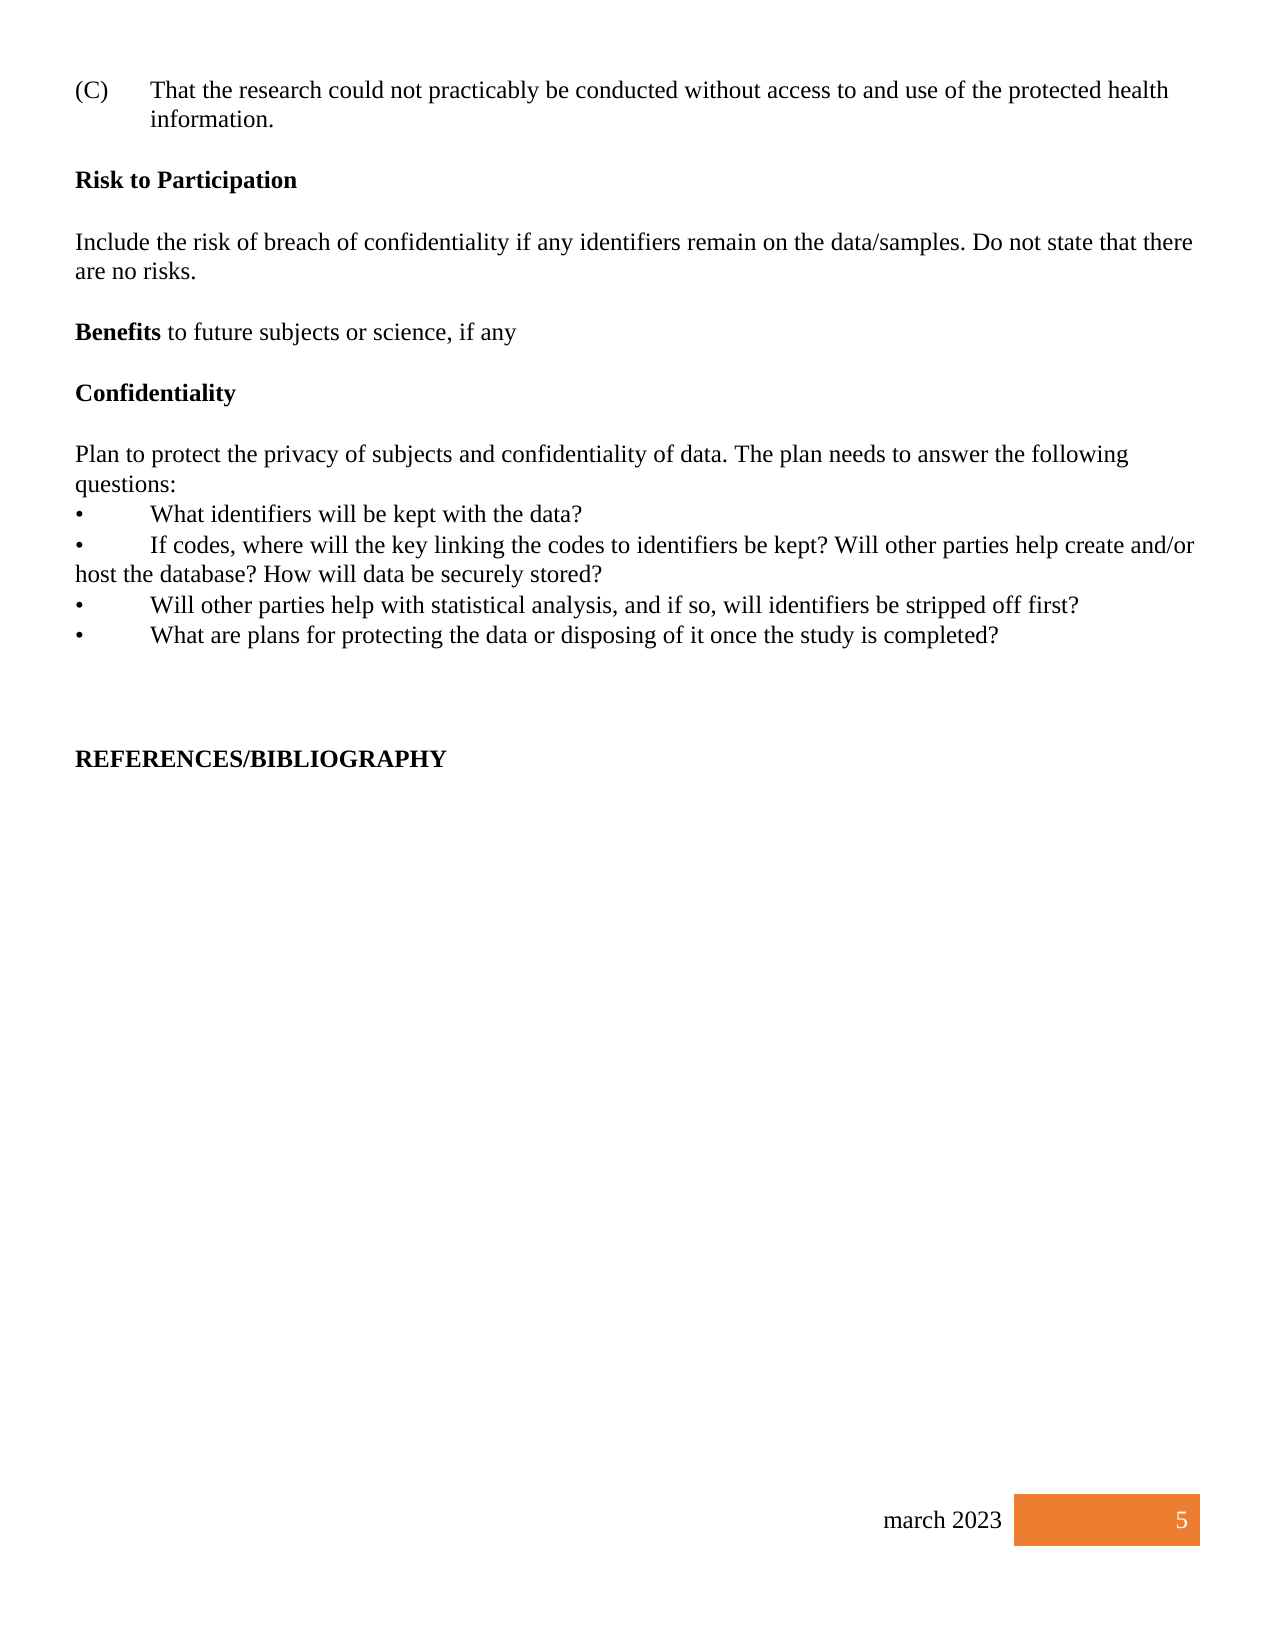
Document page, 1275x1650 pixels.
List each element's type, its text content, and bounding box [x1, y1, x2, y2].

text Confidentiality [75, 378, 1200, 407]
text Include the risk of breach of confidentiality if any identifiers remain on the data/samples. Do not state that there are no risks. [75, 227, 1200, 285]
text • Will other parties help with statistical analysis, and if so, will identifiers be stripped off first? [75, 590, 1200, 619]
subtitle REFERENCES/BIBLIOGRAPHY [75, 744, 1200, 773]
text (C) That the research could not practicably be conducted without access to and use of the protected health information. [75, 75, 1200, 133]
text • What identifiers will be kept with the data? [75, 499, 1200, 528]
text • If codes, where will the key linking the codes to identifiers be kept? Will other parties help create and/or host the database? How will data be securely stored? [75, 530, 1200, 588]
text Risk to Participation [75, 166, 1200, 194]
text Plan to protect the privacy of subjects and confidentiality of data. The plan needs to answer the following questions: [75, 439, 1200, 498]
text Benefits to future subjects or science, if any [75, 317, 1200, 346]
text • What are plans for protecting the data or disposing of it once the study is completed? [75, 621, 1200, 649]
